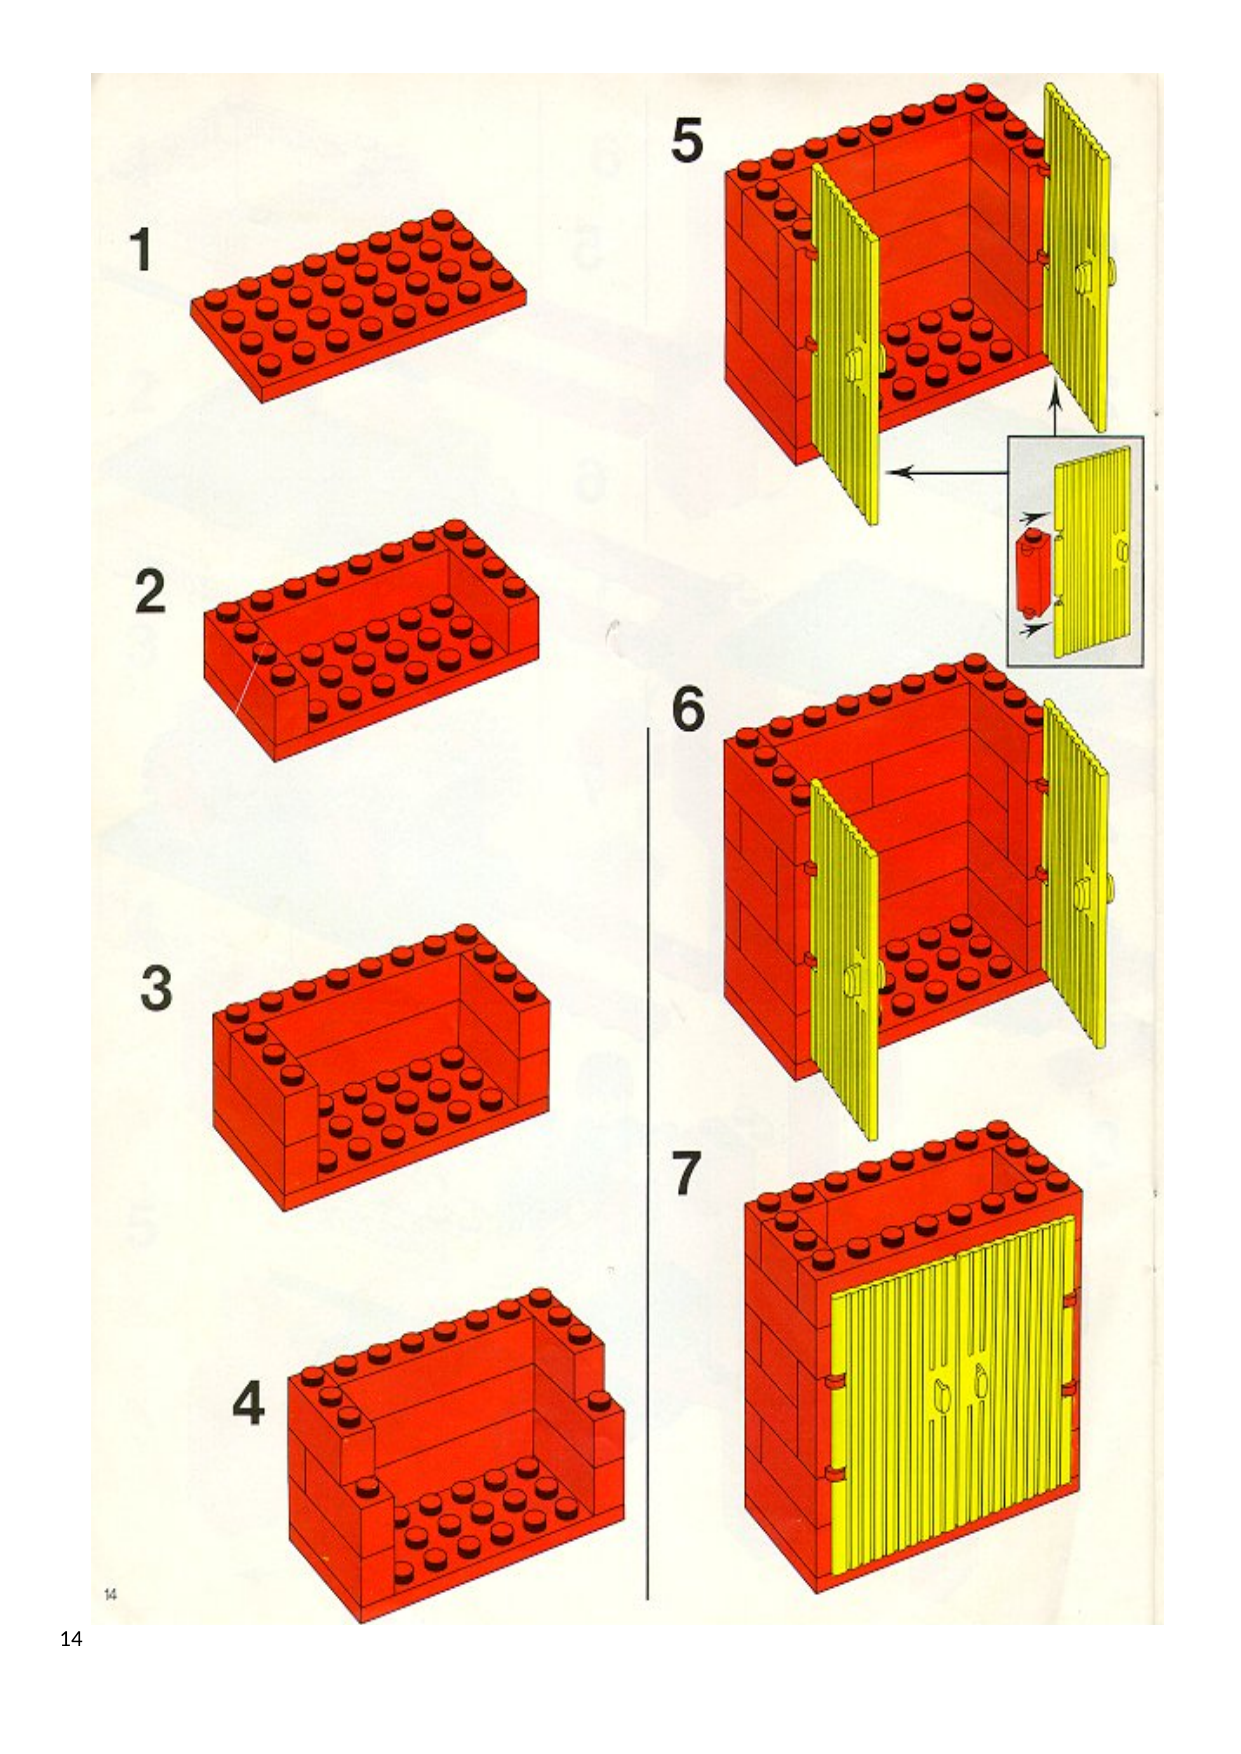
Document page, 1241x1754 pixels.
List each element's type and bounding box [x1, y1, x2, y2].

picture [91, 73, 1164, 1625]
